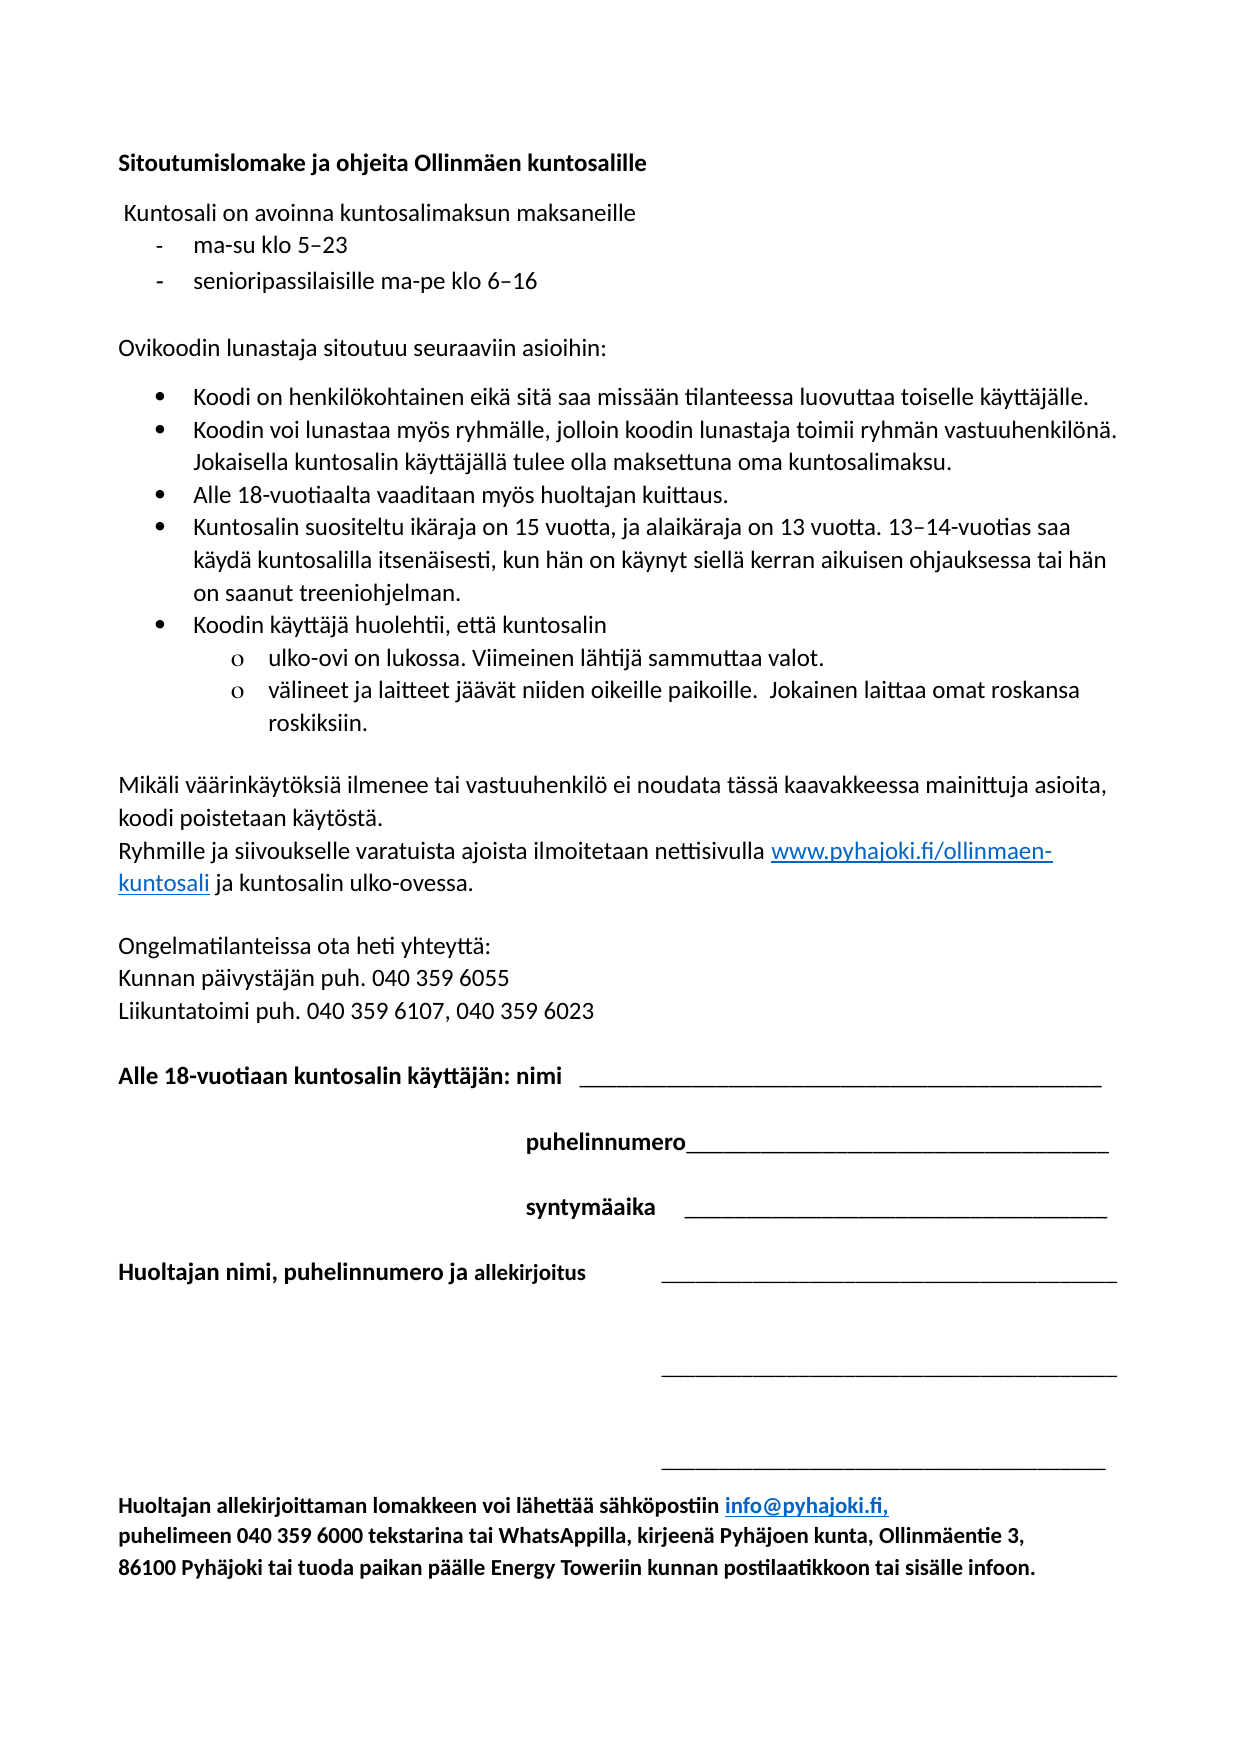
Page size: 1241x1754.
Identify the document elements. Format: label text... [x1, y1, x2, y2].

text ________________________________________ [526, 1352, 1122, 1380]
text Ovikoodin lunastaja sitoutuu seuraaviin asioihin: [118, 332, 1122, 362]
list Koodi on henkilökohtainen eikä sitä saa missään tilanteessa luovuttaa toiselle käyttäjälle. [156, 381, 1122, 412]
text syntymäaika __________________________________ [390, 1191, 1122, 1221]
text Alle 18-vuotiaan kuntosalin käyttäjän: nimi __________________________________________ [118, 1060, 1122, 1091]
list senioripassilaisille ma-pe klo 6–16 [156, 263, 1122, 297]
list Koodin voi lunastaa myös ryhmälle, jolloin koodin lunastaja toimii ryhmän vastuuhenkilönä. Jokaisella kuntosalin käyttäjällä tulee olla maksettuna oma kuntosalimaksu. [156, 414, 1122, 477]
text Kuntosali on avoinna kuntosalimaksun maksaneille [118, 197, 1122, 227]
text _______________________________________ [526, 1445, 1122, 1473]
text puhelinnumero__________________________________ [390, 1126, 1122, 1156]
list välineet ja laitteet jäävät niiden oikeille paikoille. Jokainen laittaa omat roskansa roskiksiin. [231, 674, 1122, 738]
text Sitoutumislomake ja ohjeita Ollinmäen kuntosalille [118, 148, 1122, 178]
list Kuntosalin suositeltu ikäraja on 15 vuotta, ja alaikäraja on 13 vuotta. 13–14-vuotias saa käydä kuntosalilla itsenäisesti, kun hän on käynyt siellä kerran aikuisen ohjauksessa tai hän on saanut treeniohjelman. [156, 512, 1122, 607]
list ulko-ovi on lukossa. Viimeinen lähtijä sammuttaa valot. [231, 642, 1122, 672]
text Mikäli väärinkäytöksiä ilmenee tai vastuuhenkilö ei noudata tässä kaavakkeessa mainittuja asioita, koodi poistetaan käytöstä. [118, 770, 1122, 833]
text Ongelmatilanteissa ota heti yhteyttä: [118, 930, 1122, 961]
text Huoltajan nimi, puhelinnumero ja allekirjoitus ________________________________________ [118, 1256, 1122, 1287]
list Koodin käyttäjä huolehtii, että kuntosalin [156, 609, 1122, 640]
text Ryhmille ja siivoukselle varatuista ajoista ilmoitetaan nettisivulla www.pyhajoki.fi/ollinmaen-kuntosali ja kuntosalin ulko-ovessa. [118, 835, 1122, 898]
text Kunnan päivystäjän puh. 040 359 6055 [118, 963, 1122, 993]
text Liikuntatoimi puh. 040 359 6107, 040 359 6023 [118, 995, 1122, 1026]
list ma-su klo 5–23 [156, 229, 1122, 261]
list Alle 18-vuotiaalta vaaditaan myös huoltajan kuittaus. [156, 479, 1122, 509]
text Huoltajan allekirjoittaman lomakkeen voi lähettää sähköpostiin info@pyhajoki.fi, puhelimeen 040 359 6000 tekstarina tai WhatsAppilla, kirjeenä Pyhäjoen kunta, Ollinmäentie 3, 86100 Pyhäjoki tai tuoda paikan päälle Energy Toweriin kunnan postilaatikkoon tai sisälle infoon. [118, 1492, 1122, 1582]
